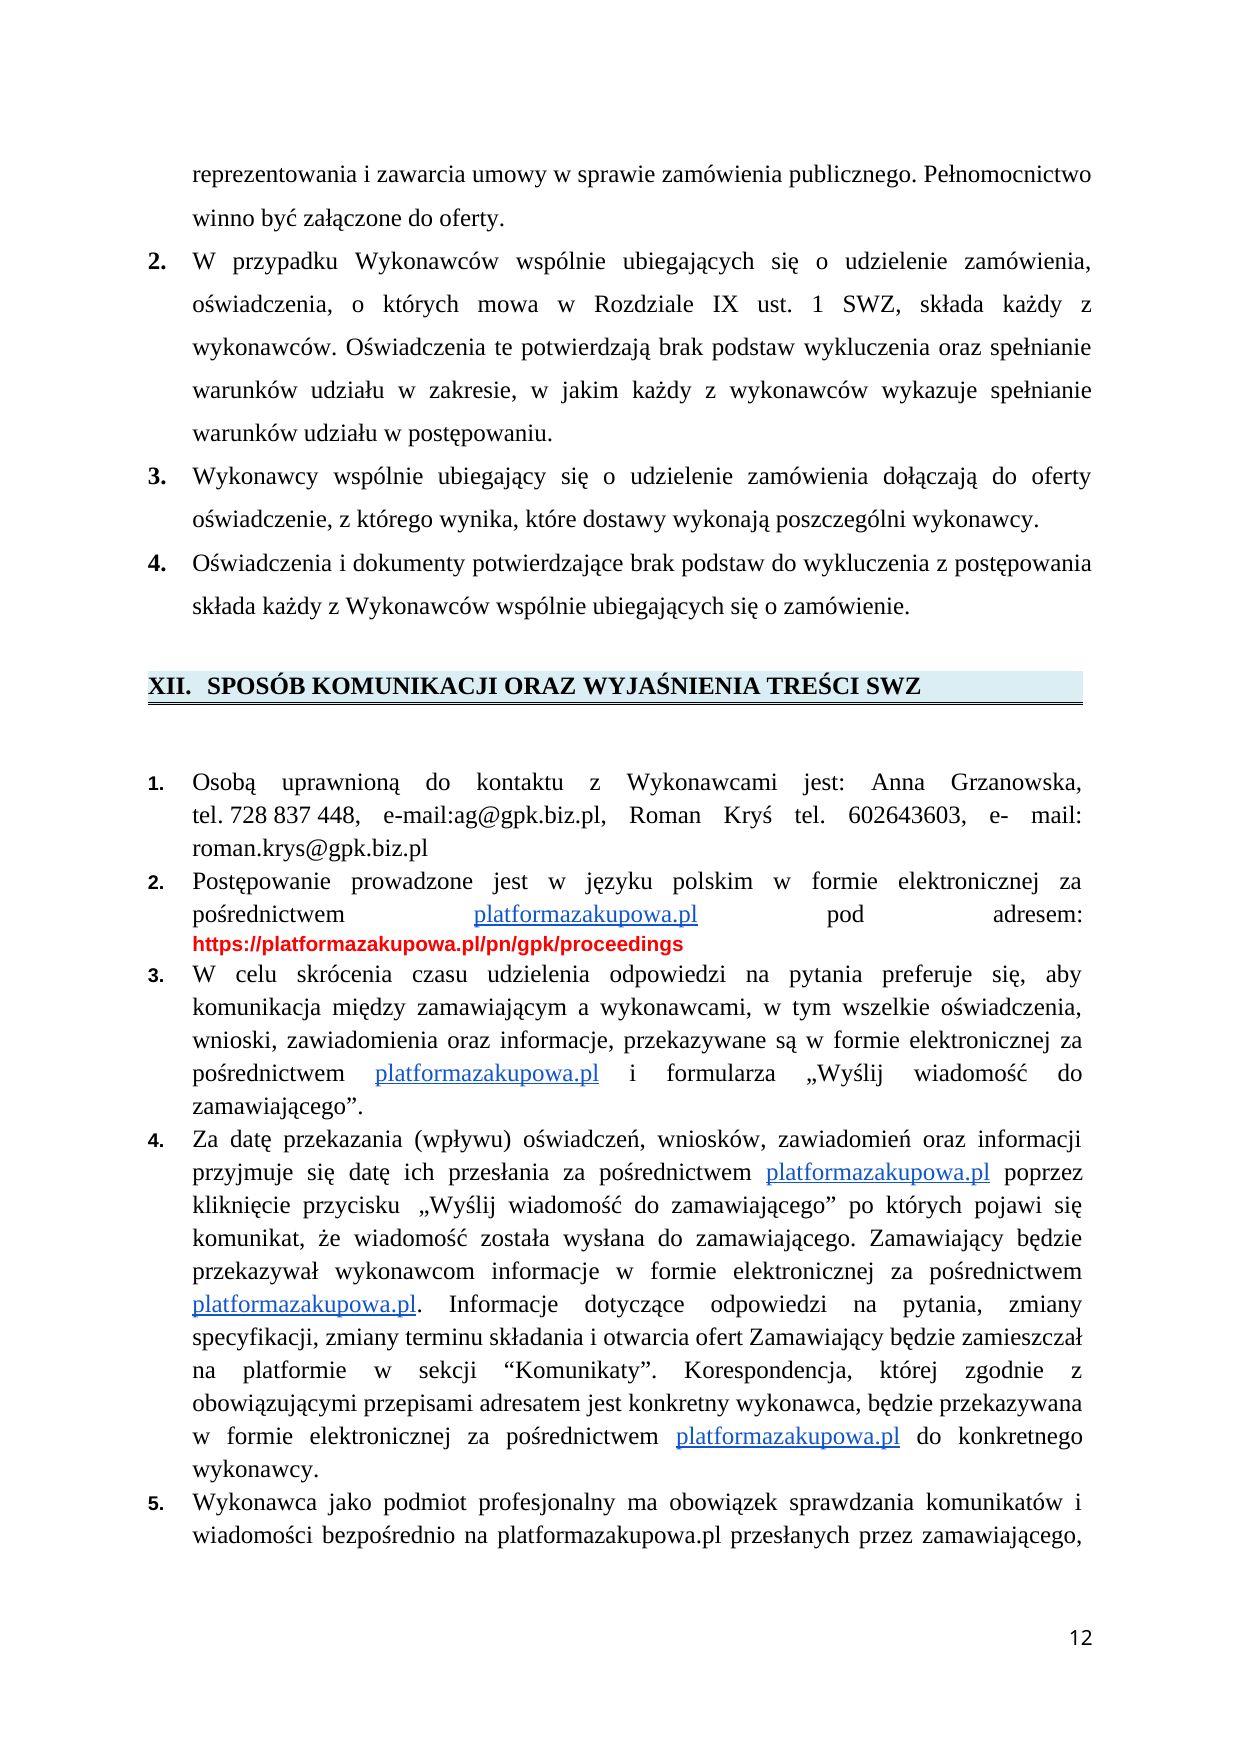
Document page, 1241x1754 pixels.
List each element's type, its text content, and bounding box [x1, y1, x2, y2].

list Osobą uprawnioną do kontaktu z Wykonawcami jest: Anna Grzanowska, tel. 728 837 448, e-mail:ag@gpk.biz.pl, Roman Kryś tel. 602643603, e- mail: roman.krys@gpk.biz.pl [148, 767, 1083, 862]
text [148, 159, 1092, 231]
text 4. Oświadczenia i dokumenty potwierdzające brak podstaw do wykluczenia z postępowania składa każdy z Wykonawców wspólnie ubiegających się o zamówienie. [148, 548, 1092, 619]
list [148, 1487, 1083, 1549]
list W celu skrócenia czasu udzielenia odpowiedzi na pytania preferuje się, aby komunikacja między zamawiającym a wykonawcami, w tym wszelkie oświadczenia, wnioski, zawiadomienia oraz informacje, przekazywane są w formie elektronicznej za pośrednictwem platformazakupowa.pl i formularza „Wyślij wiadomość do zamawiającego”. [148, 959, 1083, 1120]
text XII. SPOSÓB KOMUNIKACJI ORAZ WYJAŚNIENIA TREŚCI SWZ [148, 671, 1083, 702]
list Postępowanie prowadzone jest w języku polskim w formie elektronicznej za pośrednictwem platformazakupowa.pl pod adresem: https://platformazakupowa.pl/pn/gpk/proceedings [148, 866, 1083, 955]
text 2. W przypadku Wykonawców wspólnie ubiegających się o udzielenie zamówienia, oświadczenia, o których mowa w Rozdziale IX ust. 1 SWZ, składa każdy z wykonawców. Oświadczenia te potwierdzają brak podstaw wykluczenia oraz spełnianie warunków udziału w zakresie, w jakim każdy z wykonawców wykazuje spełnianie warunków udziału w postępowaniu. [148, 246, 1092, 447]
text 3. Wykonawcy wspólnie ubiegający się o udzielenie zamówienia dołączają do oferty oświadczenie, z którego wynika, które dostawy wykonają poszczególni wykonawcy. [148, 461, 1092, 533]
list Za datę przekazania (wpływu) oświadczeń, wniosków, zawiadomień oraz informacji przyjmuje się datę ich przesłania za pośrednictwem platformazakupowa.pl poprzez kliknięcie przycisku „Wyślij wiadomość do zamawiającego” po których pojawi się komunikat, że wiadomość została wysłana do zamawiającego. Zamawiający będzie przekazywał wykonawcom informacje w formie elektronicznej za pośrednictwem platformazakupowa.pl. Informacje dotyczące odpowiedzi na pytania, zmiany specyfikacji, zmiany terminu składania i otwarcia ofert Zamawiający będzie zamieszczał na platformie w sekcji “Komunikaty”. Korespondencja, której zgodnie z obowiązującymi przepisami adresatem jest konkretny wykonawca, będzie przekazywana w formie elektronicznej za pośrednictwem platformazakupowa.pl do konkretnego wykonawcy. [148, 1124, 1083, 1483]
